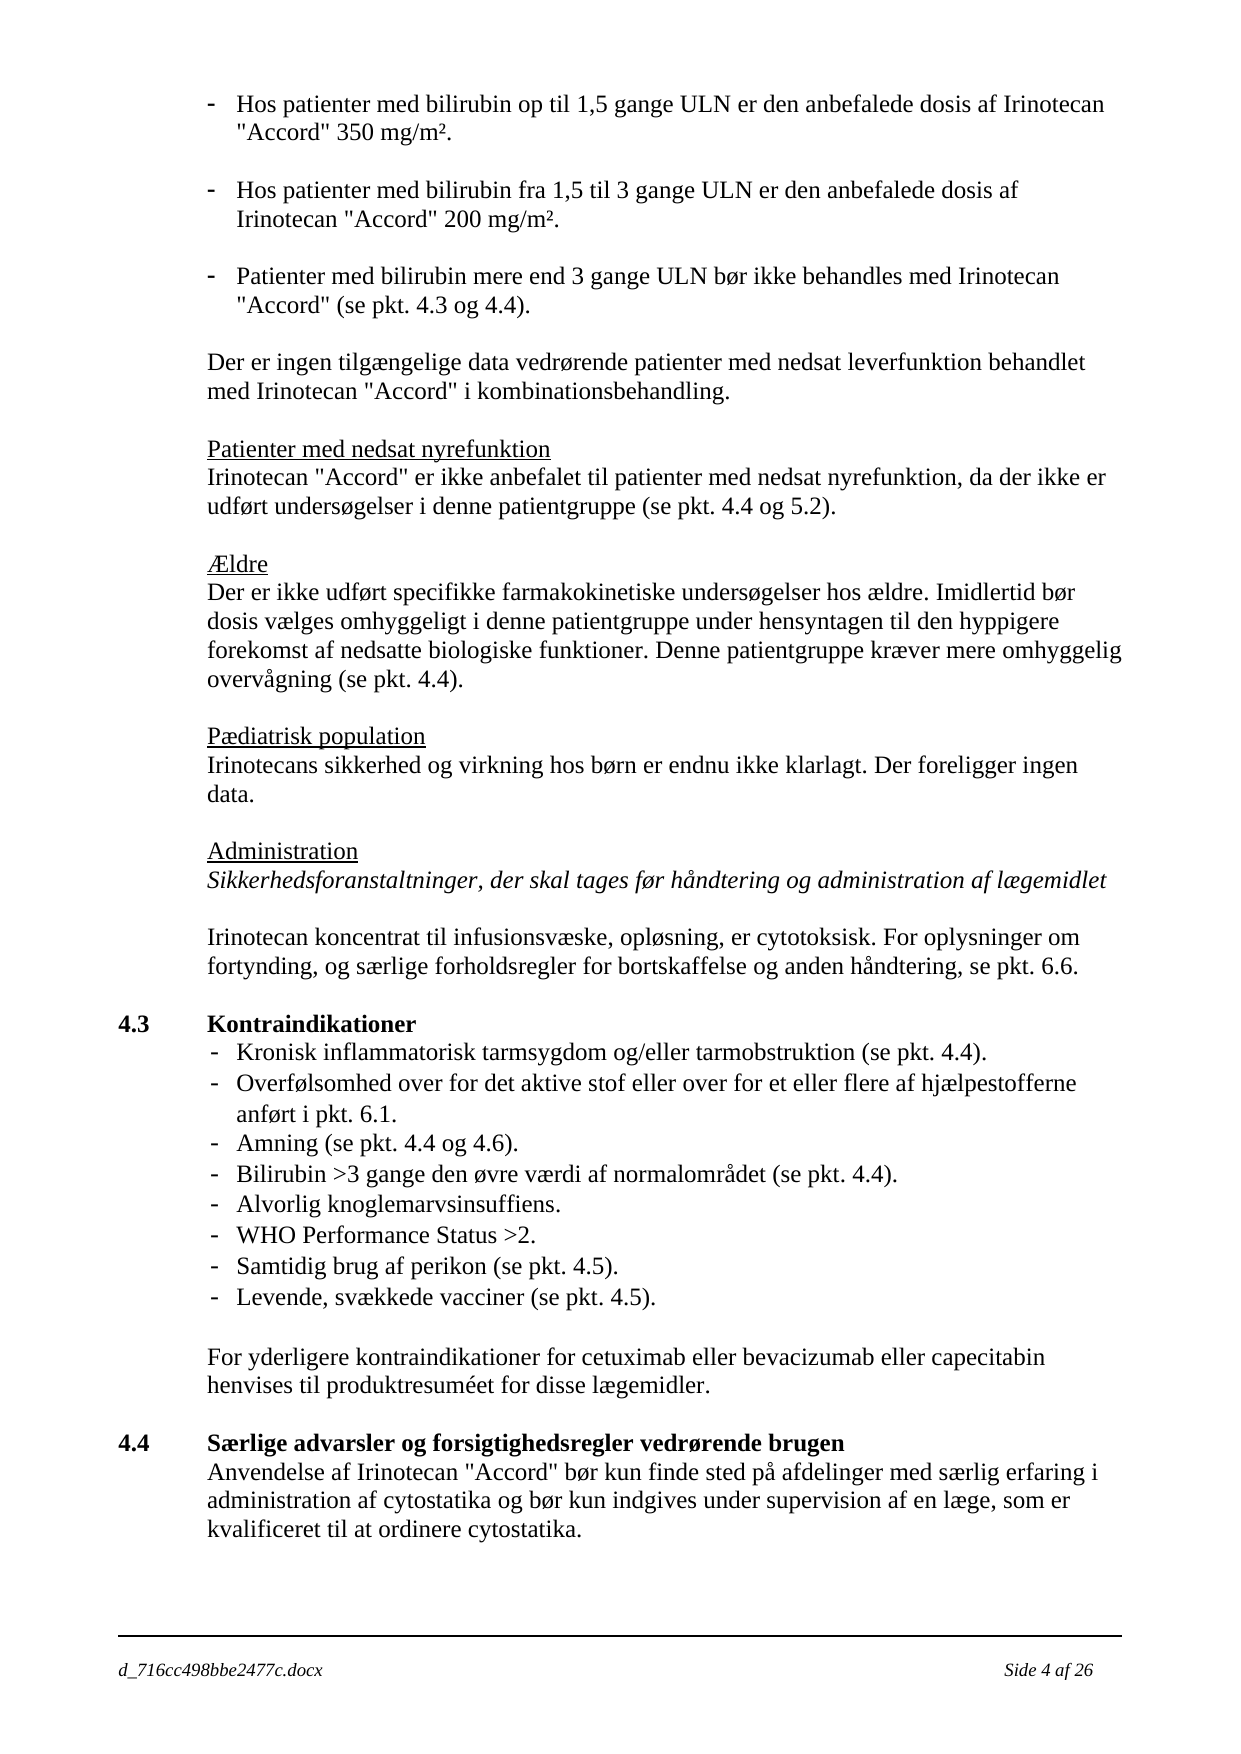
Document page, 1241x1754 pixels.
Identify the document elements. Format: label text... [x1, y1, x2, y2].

text Patienter med nedsat nyrefunktion [207, 434, 1122, 462]
text Anvendelse af Irinotecan "Accord" bør kun finde sted på afdelinger med særlig erfaring i administration af cytostatika og bør kun indgives under supervision af en læge, som er kvalificeret til at ordinere cytostatika. [207, 1457, 1122, 1543]
text Ældre [207, 549, 1122, 577]
text Der er ingen tilgængelige data vedrørende patienter med nedsat leverfunktion behandlet med Irinotecan "Accord" i kombinationsbehandling. [207, 347, 1122, 405]
text For yderligere kontraindikationer for cetuximab eller bevacizumab eller capecitabin henvises til produktresuméet for disse lægemidler. [207, 1342, 1122, 1399]
text 4.4 Særlige advarsler og forsigtighedsregler vedrørende brugen [118, 1428, 1122, 1457]
text Sikkerhedsforanstaltninger, der skal tages før håndtering og administration af lægemidlet [207, 865, 1122, 894]
text Administration [207, 836, 1122, 865]
text Der er ikke udført specifikke farmakokinetiske undersøgelser hos ældre. Imidlertid bør dosis vælges omhyggeligt i denne patientgruppe under hensyntagen til den hyppigere forekomst af nedsatte biologiske funktioner. Denne patientgruppe kræver mere omhyggelig overvågning (se pkt. 4.4). [207, 577, 1122, 692]
list Alvorlig knoglemarvsinsuffiens. [207, 1189, 1122, 1220]
text Pædiatrisk population [207, 721, 1122, 750]
list Hos patienter med bilirubin op til 1,5 gange ULN er den anbefalede dosis af Irinotecan "Accord" 350 mg/m². [207, 89, 1122, 146]
text Irinotecan koncentrat til infusionsvæske, opløsning, er cytotoksisk. For oplysninger om fortynding, og særlige forholdsregler for bortskaffelse og anden håndtering, se pkt. 6.6. [207, 922, 1122, 980]
text Irinotecan "Accord" er ikke anbefalet til patienter med nedsat nyrefunktion, da der ikke er udført undersøgelser i denne patientgruppe (se pkt. 4.4 og 5.2). [207, 462, 1122, 520]
text Irinotecans sikkerhed og virkning hos børn er endnu ikke klarlagt. Der foreligger ingen data. [207, 750, 1122, 807]
list Patienter med bilirubin mere end 3 gange ULN bør ikke behandles med Irinotecan "Accord" (se pkt. 4.3 og 4.4). [207, 261, 1122, 319]
list Levende, svækkede vacciner (se pkt. 4.5). [207, 1282, 1122, 1313]
list Bilirubin >3 gange den øvre værdi af normalområdet (se pkt. 4.4). [207, 1159, 1122, 1189]
list Hos patienter med bilirubin fra 1,5 til 3 gange ULN er den anbefalede dosis af Irinotecan "Accord" 200 mg/m². [207, 175, 1122, 232]
list Amning (se pkt. 4.4 og 4.6). [207, 1128, 1122, 1159]
list Kronisk inflammatorisk tarmsygdom og/eller tarmobstruktion (se pkt. 4.4). [207, 1037, 1122, 1068]
list WHO Performance Status >2. [207, 1220, 1122, 1251]
list Overfølsomhed over for det aktive stof eller over for et eller flere af hjælpestofferne anført i pkt. 6.1. [207, 1068, 1122, 1128]
text 4.3 Kontraindikationer [118, 1009, 1122, 1037]
list Samtidig brug af perikon (se pkt. 4.5). [207, 1251, 1122, 1282]
